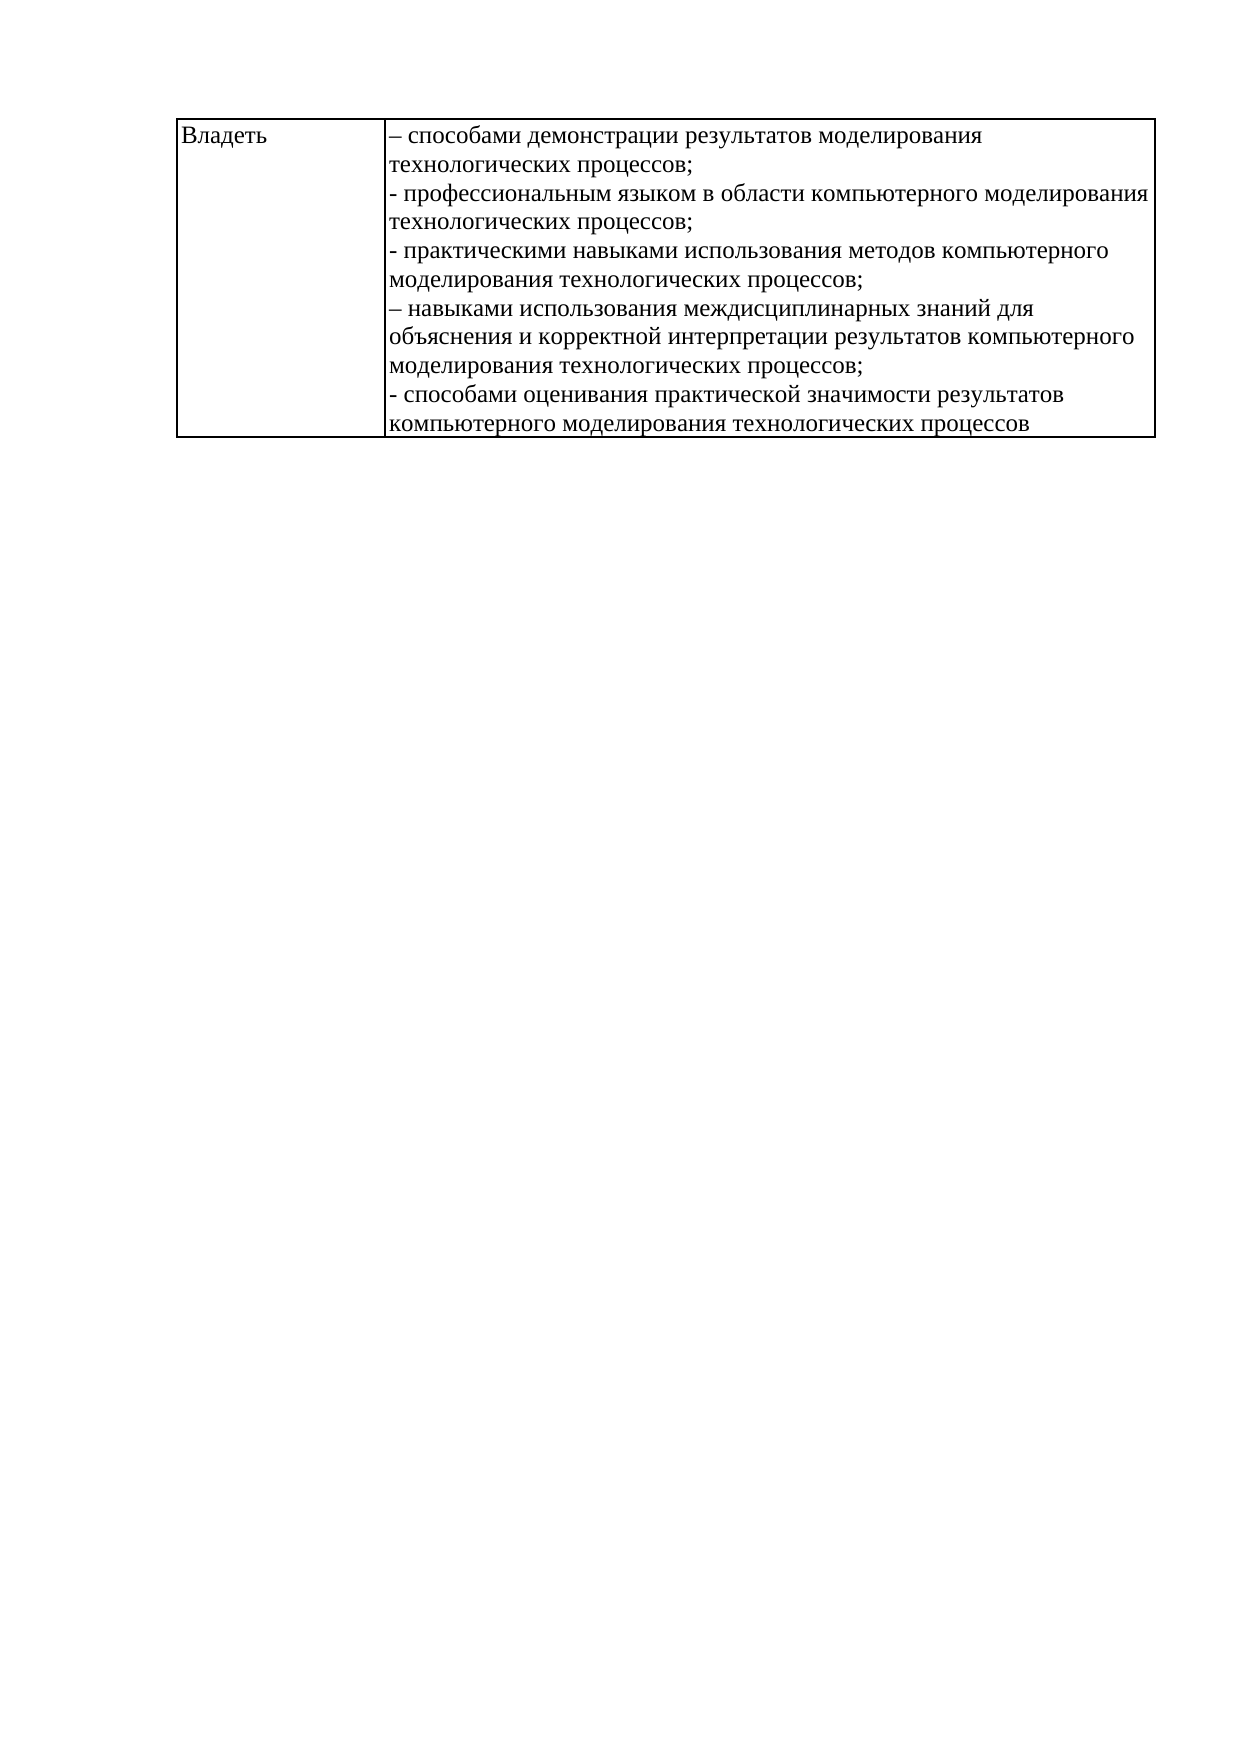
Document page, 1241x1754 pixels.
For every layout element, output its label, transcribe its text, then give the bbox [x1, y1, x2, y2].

table_cell Владеть [178, 120, 384, 436]
table_cell – способами демонстрации результатов моделирования технологических процессов; - профессиональным языком в области компьютерного моделирования технологических процессов; - практическими навыками использования методов компьютерного моделирования технологических процессов; – навыками использования междисциплинарных знаний для объяснения и корректной интерпретации результатов компьютерного моделирования технологических процессов; - способами оценивания практической значимости результатов компьютерного моделирования технологических процессов [386, 120, 1154, 436]
